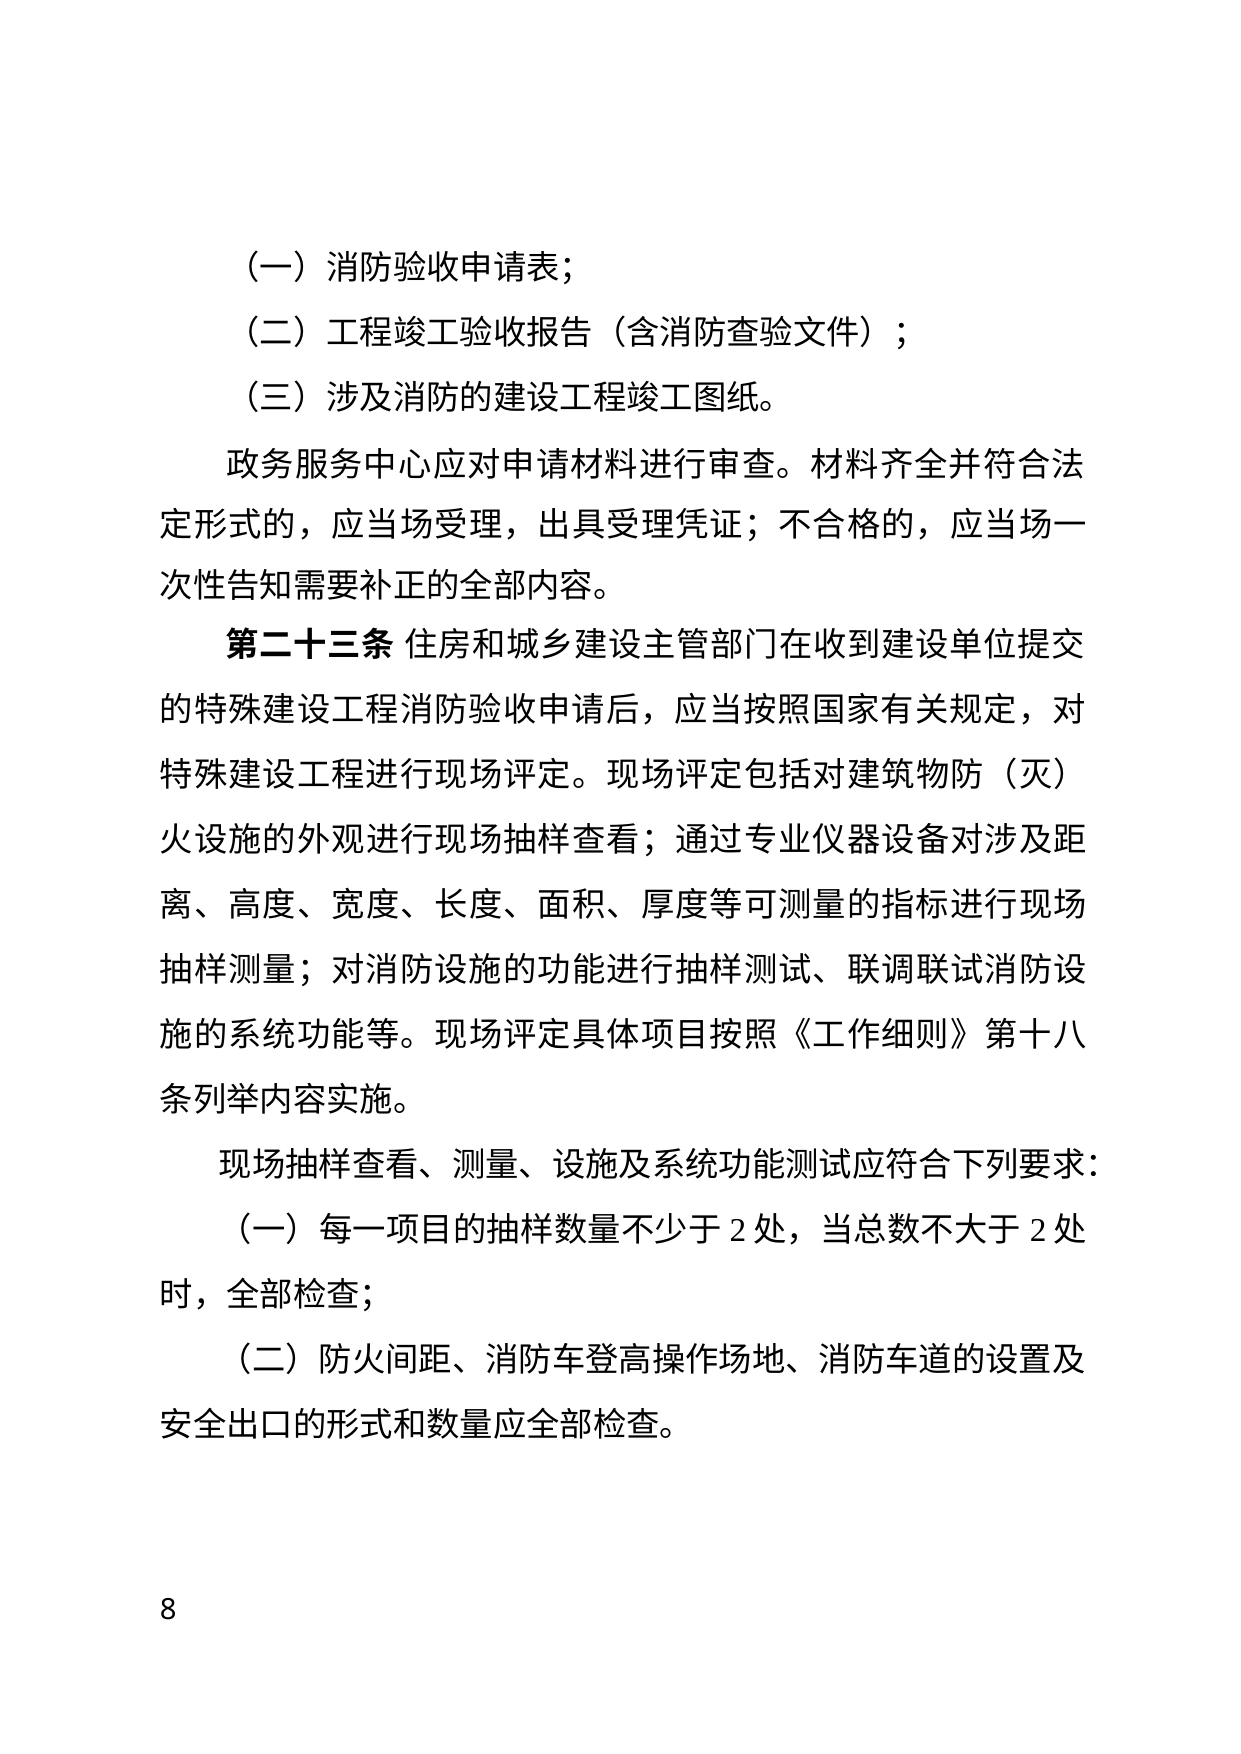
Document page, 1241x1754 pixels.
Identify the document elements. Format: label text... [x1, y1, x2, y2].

text 政务服务中心应对申请材料进行审查。材料齐全并符合法定形式的，应当场受理，出具受理凭证；不合格的，应当场一次性告知需要补正的全部内容。 [159, 428, 1087, 609]
text （一）每一项目的抽样数量不少于2处，当总数不大于 2处时，全部检查； [159, 1194, 1087, 1324]
text 第二十三条 住房和城乡建设主管部门在收到建设单位提交的特殊建设工程消防验收申请后，应当按照国家有关规定，对特殊建设工程进行现场评定。现场评定包括对建筑物防（灭）火设施的外观进行现场抽样查看；通过专业仪器设备对涉及距离、高度、宽度、长度、面积、厚度等可测量的指标进行现场抽样测量；对消防设施的功能进行抽样测试、联调联试消防设施的系统功能等。现场评定具体项目按照《工作细则》第十八条列举内容实施。 [159, 609, 1087, 1129]
text （一）消防验收申请表； [159, 233, 1087, 298]
text （三）涉及消防的建设工程竣工图纸。 [159, 363, 1087, 428]
text （二）工程竣工验收报告（含消防查验文件）； [159, 298, 1087, 363]
text 现场抽样查看、测量、设施及系统功能测试应符合下列要求： [159, 1129, 1087, 1194]
text （二）防火间距、消防车登高操作场地、消防车道的设置及安全出口的形式和数量应全部检查。 [159, 1324, 1087, 1454]
